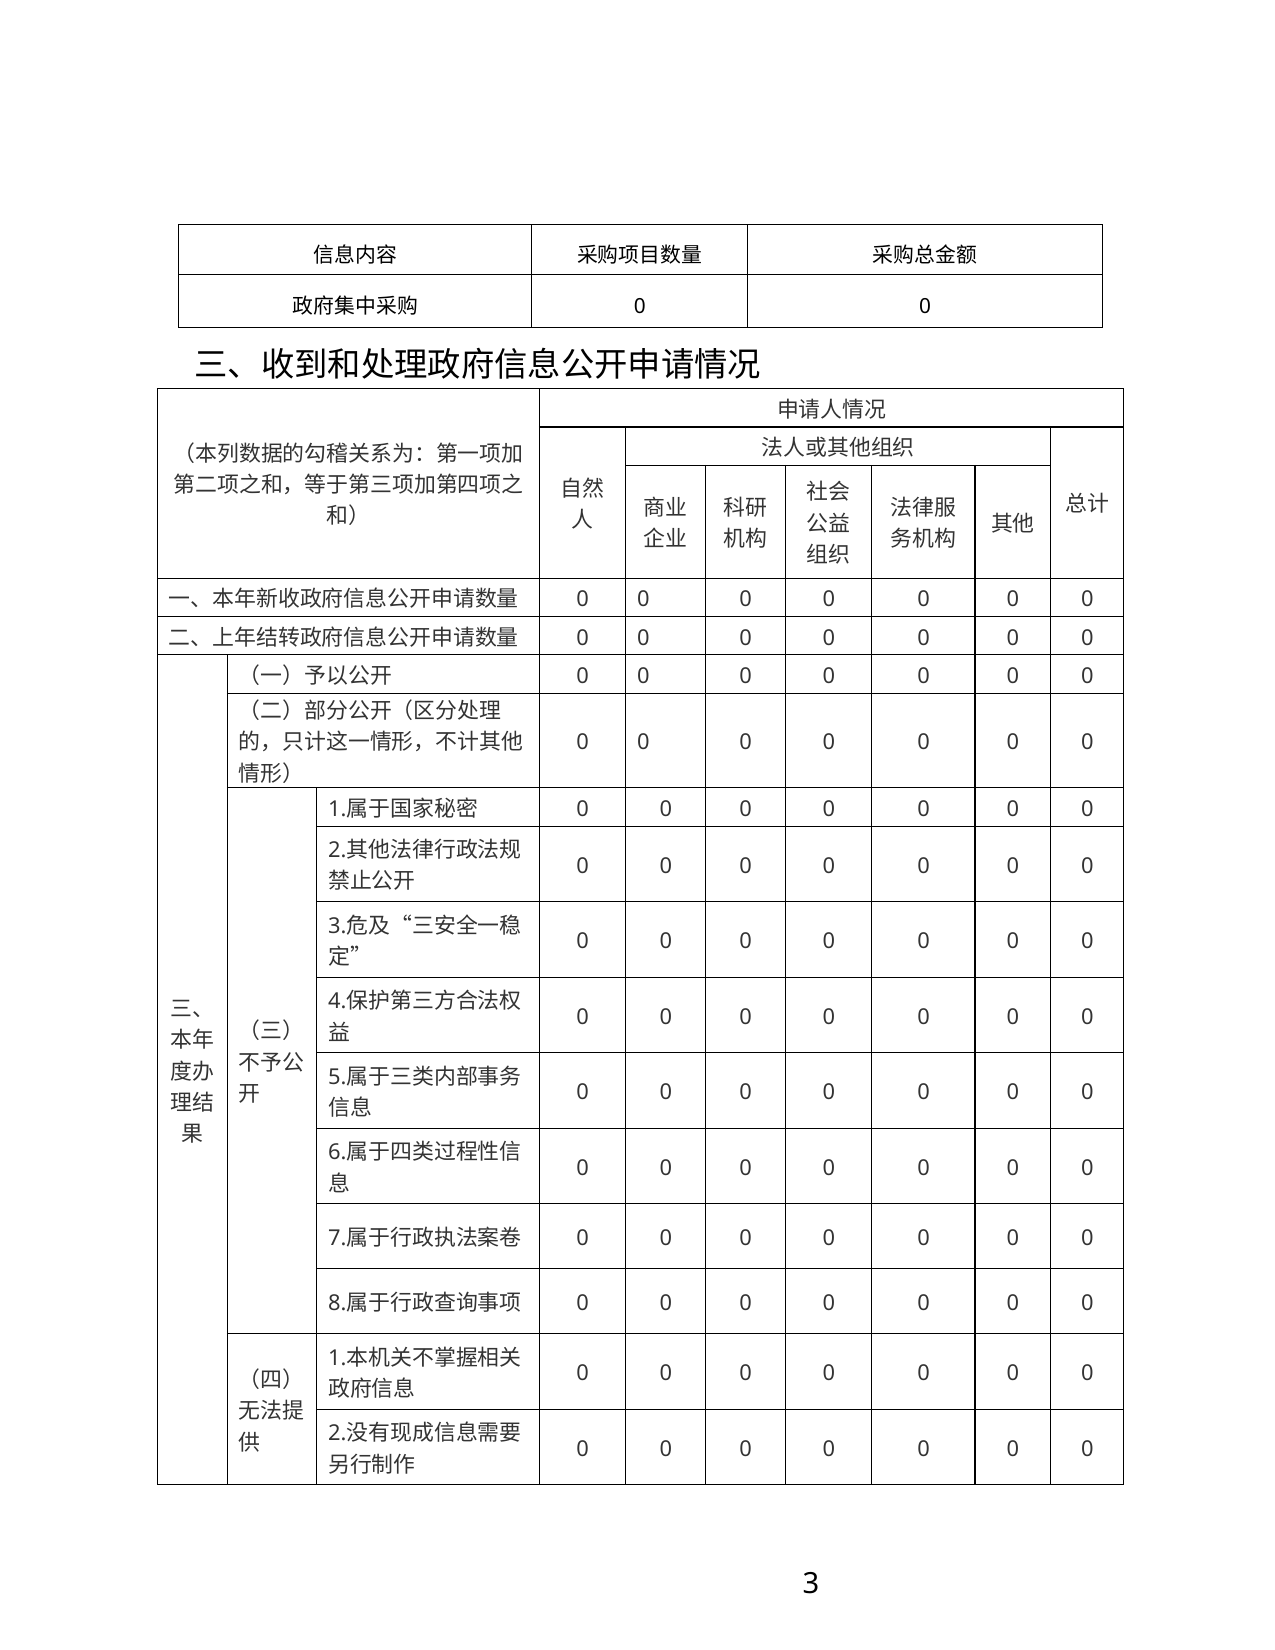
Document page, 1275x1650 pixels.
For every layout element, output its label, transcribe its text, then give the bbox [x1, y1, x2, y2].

table_cell （一）予以公开 [228, 655, 539, 692]
table_cell 0 [872, 827, 974, 901]
table_cell 0 [976, 902, 1050, 977]
table_cell 5.属于三类内部事务信息 [317, 1053, 539, 1128]
table_cell 0 [540, 694, 625, 787]
table_cell 0 [706, 655, 785, 692]
table_cell 0 [626, 655, 705, 692]
table_cell 0 [872, 978, 974, 1052]
table_cell 0 [706, 1129, 785, 1203]
table_cell 0 [1051, 579, 1123, 616]
list 三、收到和处理政府信息公开申请情况 [159, 328, 1121, 388]
table_cell 0 [1051, 1129, 1123, 1203]
table_cell 1.属于国家秘密 [317, 788, 539, 826]
table_cell 0 [540, 1204, 625, 1268]
table_cell 0 [976, 579, 1050, 616]
table_cell 0 [540, 827, 625, 901]
table_cell 0 [786, 694, 871, 787]
table_cell 0 [1051, 1410, 1123, 1484]
table_cell 采购项目数量 [532, 225, 747, 274]
table_cell 0 [706, 902, 785, 977]
table_cell 0 [976, 1410, 1050, 1484]
table_cell 0 [626, 1053, 705, 1128]
table_cell 0 [872, 788, 974, 826]
table_cell 0 [786, 579, 871, 616]
table_cell 0 [626, 617, 705, 654]
table_cell 0 [976, 1269, 1050, 1333]
table_cell 0 [540, 902, 625, 977]
table_cell 7.属于行政执法案卷 [317, 1204, 539, 1268]
table_cell 0 [748, 275, 1102, 327]
table_cell 6.属于四类过程性信息 [317, 1129, 539, 1203]
table_cell 0 [786, 1129, 871, 1203]
table_cell 0 [786, 827, 871, 901]
table_cell 2.没有现成信息需要另行制作 [317, 1410, 539, 1484]
table_cell 政府集中采购 [179, 275, 531, 327]
table_cell 0 [786, 902, 871, 977]
table_cell 0 [976, 978, 1050, 1052]
table_cell 0 [1051, 694, 1123, 787]
table_cell 0 [976, 655, 1050, 692]
table_cell 总计 [1051, 428, 1123, 577]
table_cell 0 [706, 1053, 785, 1128]
table_cell 0 [540, 1129, 625, 1203]
table_cell 0 [626, 1129, 705, 1203]
table_cell 0 [706, 617, 785, 654]
table_cell 0 [786, 1204, 871, 1268]
table_cell 0 [706, 827, 785, 901]
table_cell 0 [976, 1334, 1050, 1409]
table_cell 0 [1051, 1204, 1123, 1268]
table_cell 0 [872, 1269, 974, 1333]
table_cell 0 [976, 1053, 1050, 1128]
table_cell 三、本年度办理结果 [158, 655, 227, 1484]
table_cell 0 [626, 1334, 705, 1409]
table_cell 二、上年结转政府信息公开申请数量 [158, 617, 539, 654]
table_cell 法人或其他组织 [626, 428, 1050, 465]
table_cell 0 [1051, 902, 1123, 977]
table_cell 0 [706, 1410, 785, 1484]
table_cell 0 [872, 1334, 974, 1409]
table_cell 0 [872, 655, 974, 692]
table_cell 0 [976, 694, 1050, 787]
table_cell 0 [540, 1269, 625, 1333]
table_cell 0 [626, 694, 705, 787]
table_cell 0 [706, 1269, 785, 1333]
table_cell 0 [540, 788, 625, 826]
table_cell 0 [786, 1410, 871, 1484]
table_cell 0 [706, 788, 785, 826]
table_cell 0 [706, 1334, 785, 1409]
table_cell 0 [872, 694, 974, 787]
table_cell 0 [872, 1410, 974, 1484]
table_cell 0 [626, 978, 705, 1052]
table_cell 信息内容 [179, 225, 531, 274]
table_cell 0 [872, 1053, 974, 1128]
table_cell （四）无法提供 [228, 1334, 316, 1484]
table_cell 其他 [976, 466, 1050, 577]
table_cell 0 [786, 617, 871, 654]
table_cell 1.本机关不掌握相关政府信息 [317, 1334, 539, 1409]
table_cell 0 [540, 1410, 625, 1484]
table_cell 0 [532, 275, 747, 327]
table_cell 0 [1051, 617, 1123, 654]
table_cell 3.危及“三安全一稳定” [317, 902, 539, 977]
table_cell 采购总金额 [748, 225, 1102, 274]
table_cell 0 [872, 1129, 974, 1203]
table_cell 0 [626, 827, 705, 901]
table_cell 0 [976, 1129, 1050, 1203]
table_cell 0 [540, 978, 625, 1052]
table_cell 0 [976, 788, 1050, 826]
table_cell 0 [540, 1053, 625, 1128]
table_cell 0 [786, 1053, 871, 1128]
table_cell 4.保护第三方合法权益 [317, 978, 539, 1052]
table_cell 0 [540, 655, 625, 692]
table_cell 0 [786, 1334, 871, 1409]
table_cell 0 [872, 617, 974, 654]
table_cell 0 [976, 827, 1050, 901]
table_cell 法律服务机构 [872, 466, 974, 577]
table_cell 0 [786, 655, 871, 692]
table_cell 0 [706, 579, 785, 616]
table_cell 0 [626, 1410, 705, 1484]
table_cell 0 [786, 1269, 871, 1333]
table_cell 0 [1051, 1053, 1123, 1128]
table_cell 0 [540, 617, 625, 654]
table_cell 0 [706, 1204, 785, 1268]
table_cell 自然人 [540, 428, 625, 577]
table_cell 0 [786, 978, 871, 1052]
table_cell 0 [976, 1204, 1050, 1268]
table_cell 0 [976, 617, 1050, 654]
table_cell 社会公益组织 [786, 466, 871, 577]
table_header （本列数据的勾稽关系为：第一项加第二项之和，等于第三项加第四项之和） [158, 389, 539, 577]
table_header 申请人情况 [540, 389, 1123, 426]
table_cell 0 [1051, 788, 1123, 826]
table_cell 2.其他法律行政法规禁止公开 [317, 827, 539, 901]
table_cell 商业企业 [626, 466, 705, 577]
table_cell （三）不予公开 [228, 788, 316, 1333]
table_cell 一、本年新收政府信息公开申请数量 [158, 579, 539, 616]
table_cell 8.属于行政查询事项 [317, 1269, 539, 1333]
table_cell 0 [626, 902, 705, 977]
table_cell 0 [1051, 827, 1123, 901]
table_cell 0 [872, 579, 974, 616]
table_cell 0 [1051, 655, 1123, 692]
table_cell 0 [540, 579, 625, 616]
table_cell 0 [540, 1334, 625, 1409]
table_cell 0 [872, 902, 974, 977]
table_cell 0 [872, 1204, 974, 1268]
table_cell 0 [626, 1204, 705, 1268]
table_cell 0 [626, 579, 705, 616]
table_cell 0 [706, 694, 785, 787]
table_cell 0 [786, 788, 871, 826]
table_cell 0 [626, 1269, 705, 1333]
table_cell 0 [1051, 1334, 1123, 1409]
table_cell 0 [1051, 1269, 1123, 1333]
table_cell 0 [626, 788, 705, 826]
table_cell （二）部分公开（区分处理的，只计这一情形，不计其他情形） [228, 694, 539, 787]
table_cell 科研机构 [706, 466, 785, 577]
table_cell 0 [706, 978, 785, 1052]
table_cell 0 [1051, 978, 1123, 1052]
